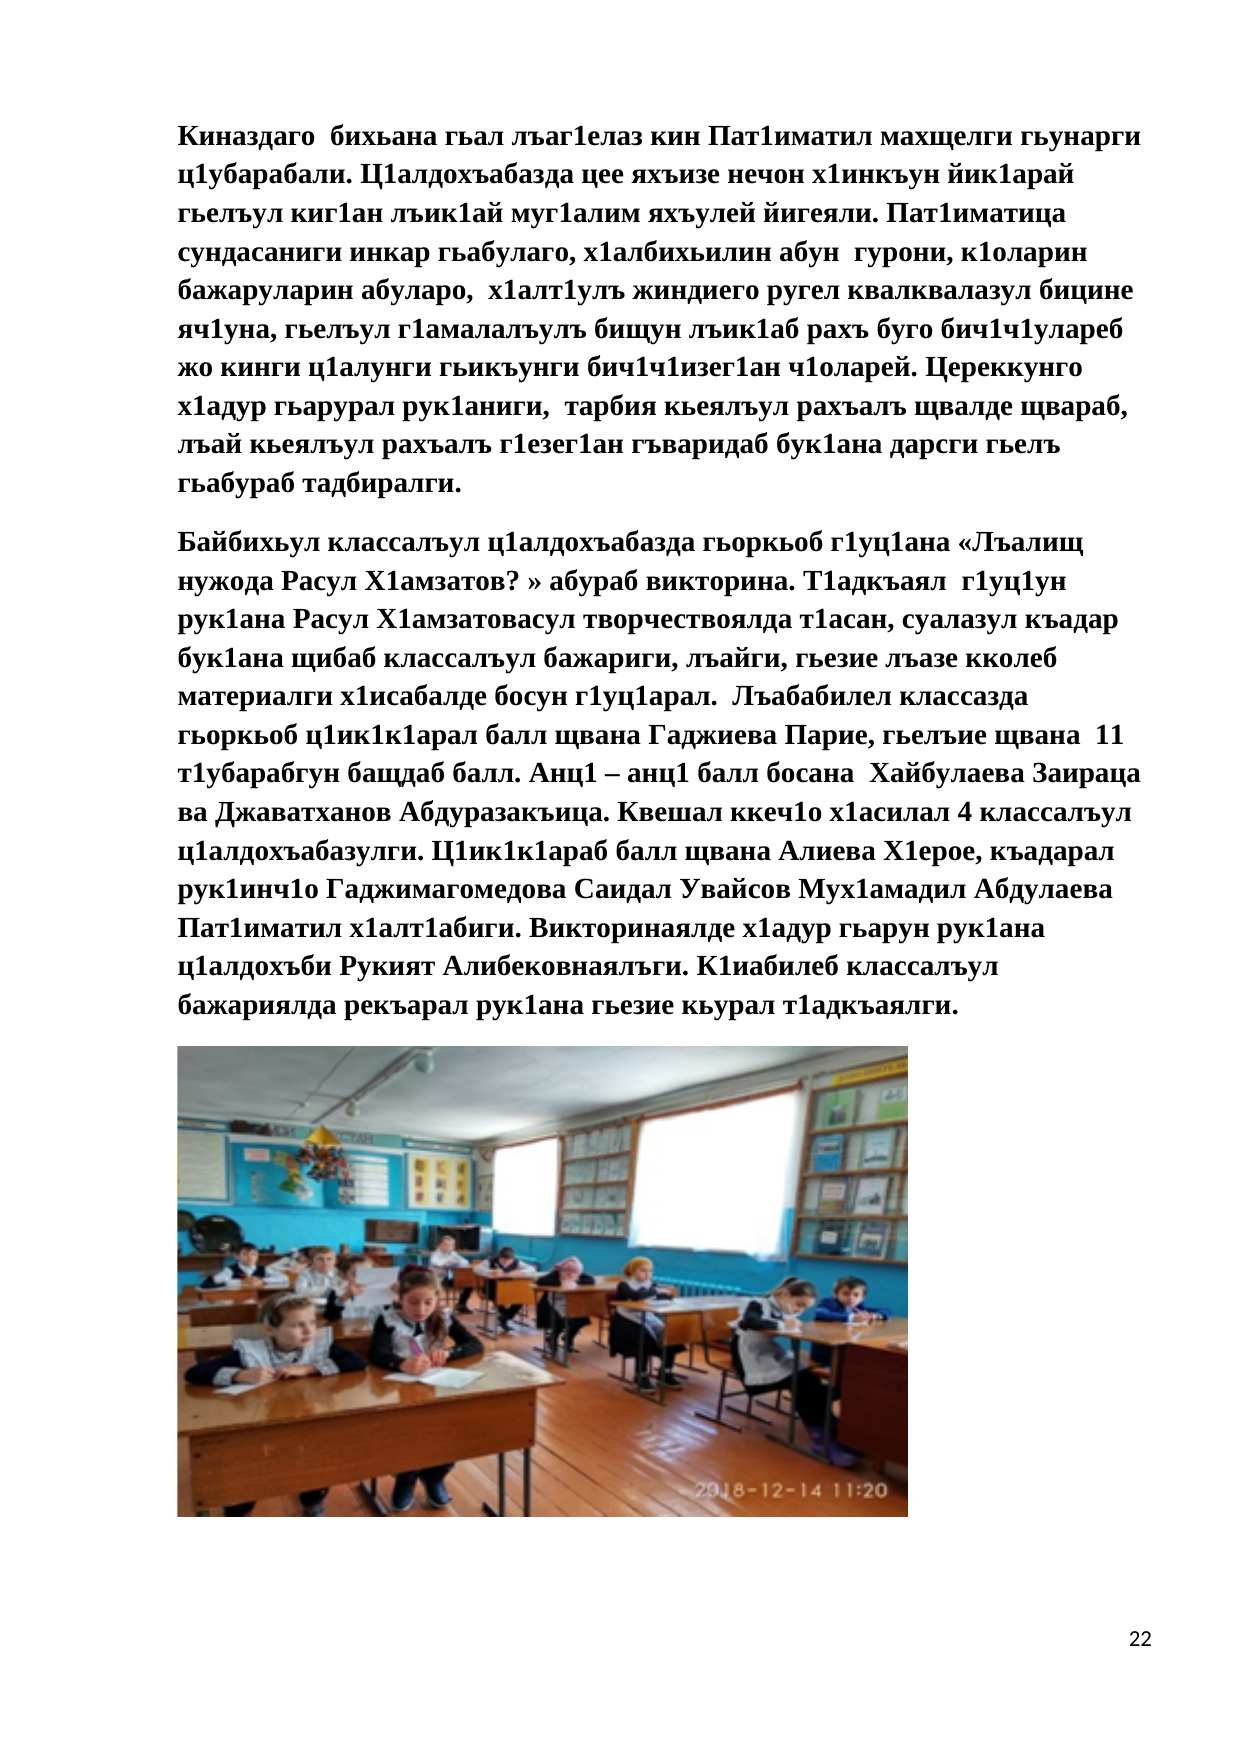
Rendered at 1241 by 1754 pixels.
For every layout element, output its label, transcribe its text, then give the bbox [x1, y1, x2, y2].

text Байбихьул классалъул ц1алдохъабазда гьоркьоб г1уц1ана «Лъалищ нужода Расул Х1амзатов? » абураб викторина. Т1адкъаял г1уц1ун рук1ана Расул Х1амзатовасул творчествоялда т1асан, суалазул къадар бук1ана щибаб классалъул бажариги, лъайги, гьезие лъазе кколеб материалги х1исабалде босун г1уц1арал. Лъабабилел классазда гьоркьоб ц1ик1к1арал балл щвана Гаджиева Парие, гьелъие щвана 11 т1убарабгун бащдаб балл. Анц1 – анц1 балл босана Хайбулаева Заираца ва Джаватханов Абдуразакъица. Квешал ккеч1о х1асилал 4 классалъул ц1алдохъабазулги. Ц1ик1к1араб балл щвана Алиева Х1ерое, къадарал рук1инч1о Гаджимагомедова Саидал Увайсов Мух1амадил Абдулаева Пат1иматил х1алт1абиги. Викторинаялде х1адур гьарун рук1ана ц1алдохъби Рукият Алибековнаялъги. К1иабилеб классалъул бажариялда рекъарал рук1ана гьезие кьурал т1адкъаялги. [177, 524, 1152, 1020]
picture [177, 1046, 908, 1517]
text Киназдаго бихьана гьал лъаг1елаз кин Пат1иматил махщелги гьунарги ц1убарабали. Ц1алдохъабазда цее яхъизе нечон х1инкъун йик1арай гьелъул киг1ан лъик1ай муг1алим яхъулей йигеяли. Пат1иматица сундасаниги инкар гьабулаго, х1албихьилин абун гурони, к1оларин бажаруларин абуларо, х1алт1улъ жиндиего ругел квалквалазул бицине яч1уна, гьелъул г1амалалъулъ бищун лъик1аб рахъ буго бич1ч1улареб жо кинги ц1алунги гьикъунги бич1ч1изег1ан ч1оларей. Цереккунго х1адур гьарурал рук1аниги, тарбия кьеялъул рахъалъ щвалде щвараб, лъай кьеялъул рахъалъ г1езег1ан гъваридаб бук1ана дарсги гьелъ гьабураб тадбиралги. [177, 118, 1152, 498]
